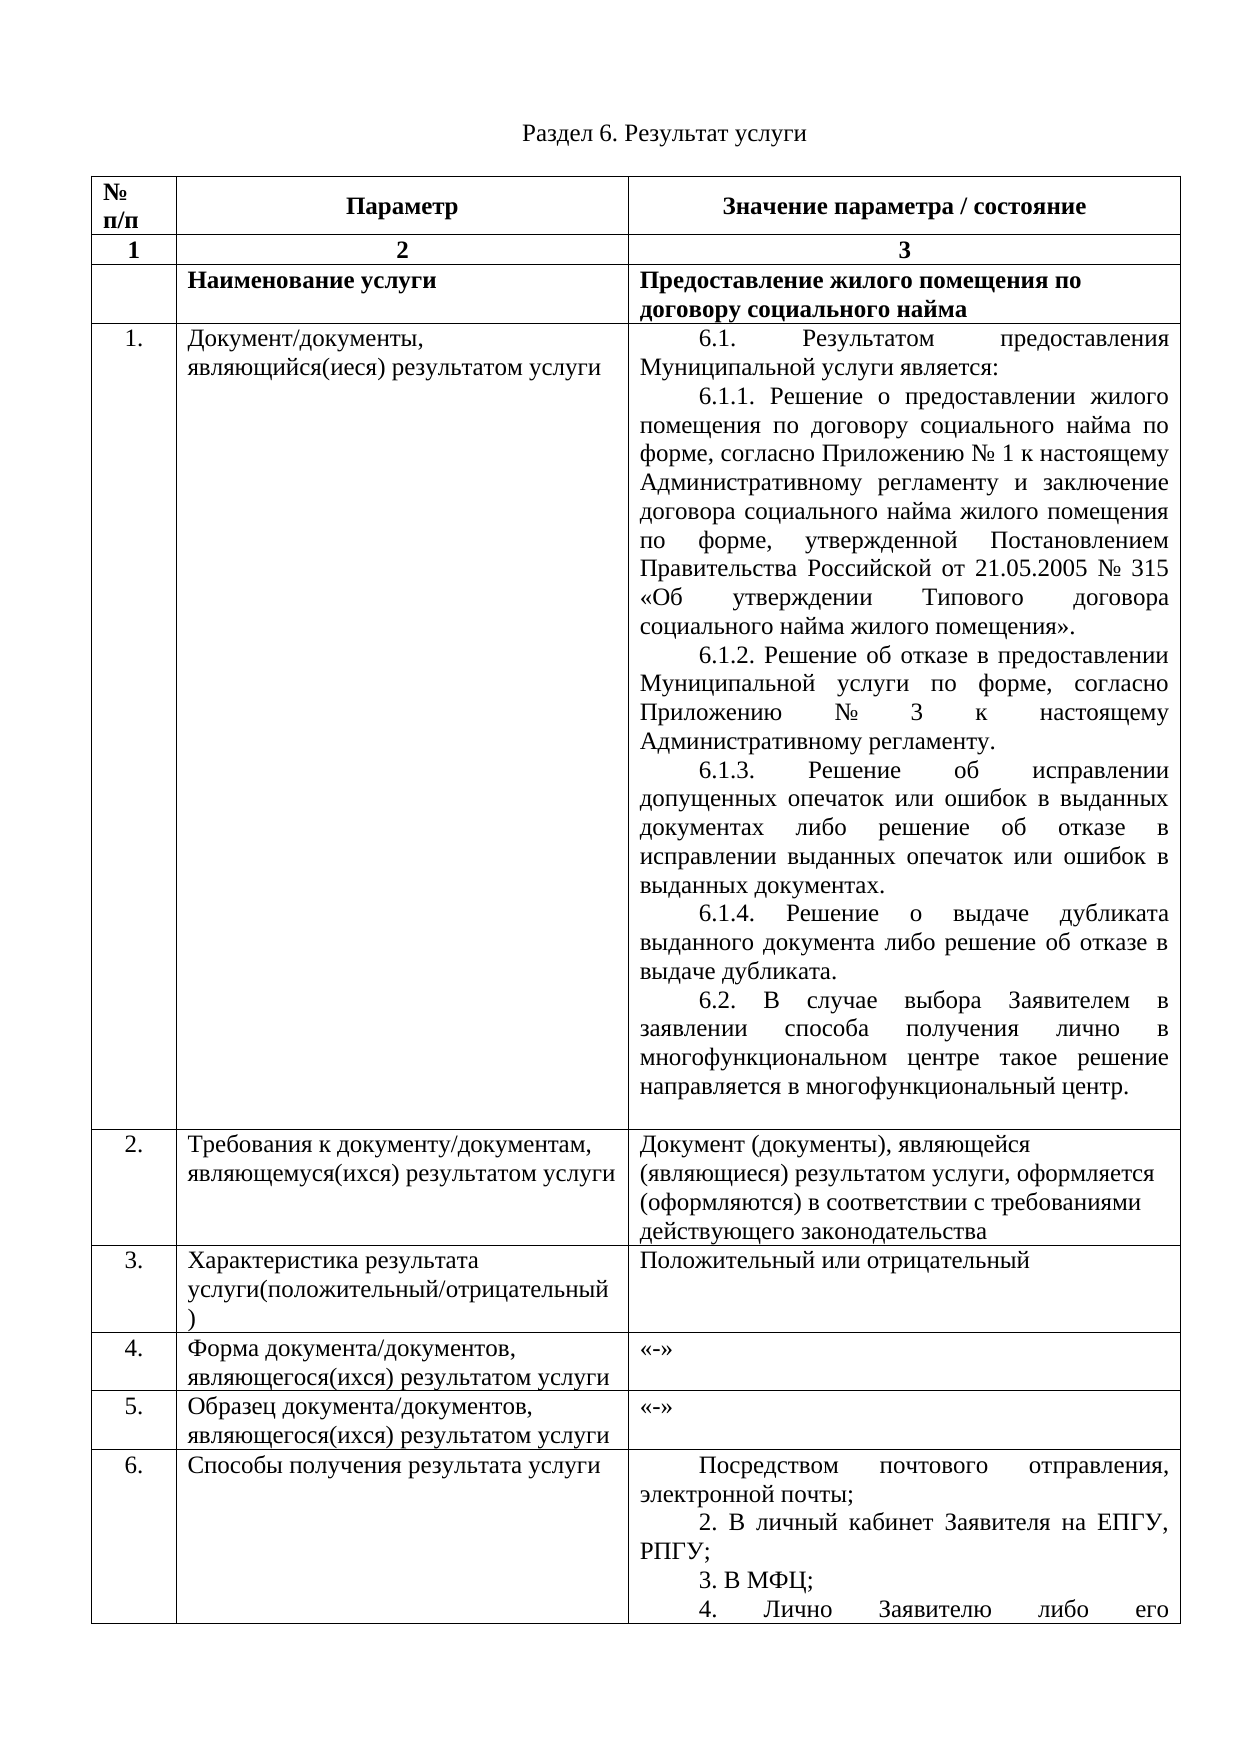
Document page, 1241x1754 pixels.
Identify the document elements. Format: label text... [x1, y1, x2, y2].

table_cell Характеристика результата услуги(положительный/отрицательный) [177, 1246, 628, 1332]
table_cell 6. [92, 1450, 176, 1622]
table_cell Положительный или отрицательный [629, 1246, 1180, 1332]
table_cell 3 [629, 235, 1180, 264]
table_cell 1. [92, 324, 176, 1128]
table_cell 4. [92, 1333, 176, 1390]
table_cell [92, 265, 176, 322]
table_cell 3. [92, 1246, 176, 1332]
table_header Параметр [177, 177, 628, 234]
table_cell Документ (документы), являющейся (являющиеся) результатом услуги, оформляется (оформляются) в соответствии с требованиями действующего законодательства [629, 1130, 1180, 1244]
table_cell 5. [92, 1391, 176, 1449]
text Раздел 6. Результат услуги [177, 118, 1152, 147]
table_cell Образец документа/документов, являющегося(ихся) результатом услуги [177, 1391, 628, 1449]
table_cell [629, 1450, 1180, 1622]
table_header Значение параметра / состояние [629, 177, 1180, 234]
table_cell 2. [92, 1130, 176, 1244]
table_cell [177, 1450, 628, 1622]
table_cell 2 [177, 235, 628, 264]
table_cell Документ/документы, являющийся(иеся) результатом услуги [177, 324, 628, 1128]
table_cell 1 [92, 235, 176, 264]
table_cell 6.1. Результатом предоставления Муниципальной услуги является: 6.1.1. Решение о предоставлении жилого помещения по договору социального найма по форме, согласно Приложению № 1 к настоящему Административному регламенту и заключение договора социального найма жилого помещения по форме, утвержденной Постановлением Правительства Российской от 21.05.2005 № 315 «Об утверждении Типового договора социального найма жилого помещения». 6.1.2. Решение об отказе в предоставлении Муниципальной услуги по форме, согласно Приложению № 3 к настоящему Административному регламенту. 6.1.3. Решение об исправлении допущенных опечаток или ошибок в выданных документах либо решение об отказе в исправлении выданных опечаток или ошибок в выданных документах. 6.1.4. Решение о выдаче дубликата выданного документа либо решение об отказе в выдаче дубликата. 6.2. В случае выбора Заявителем в заявлении способа получения лично в многофункциональном центре такое решение направляется в многофункциональный центр. [629, 324, 1180, 1128]
table_cell Форма документа/документов, являющегося(ихся) результатом услуги [177, 1333, 628, 1390]
table_cell Требования к документу/документам, являющемуся(ихся) результатом услуги [177, 1130, 628, 1244]
table_cell «-» [629, 1333, 1180, 1390]
table_cell Наименование услуги [177, 265, 628, 322]
table_cell Предоставление жилого помещения по договору социального найма [629, 265, 1180, 322]
table_header № п/п [92, 177, 176, 234]
table_cell «-» [629, 1391, 1180, 1449]
